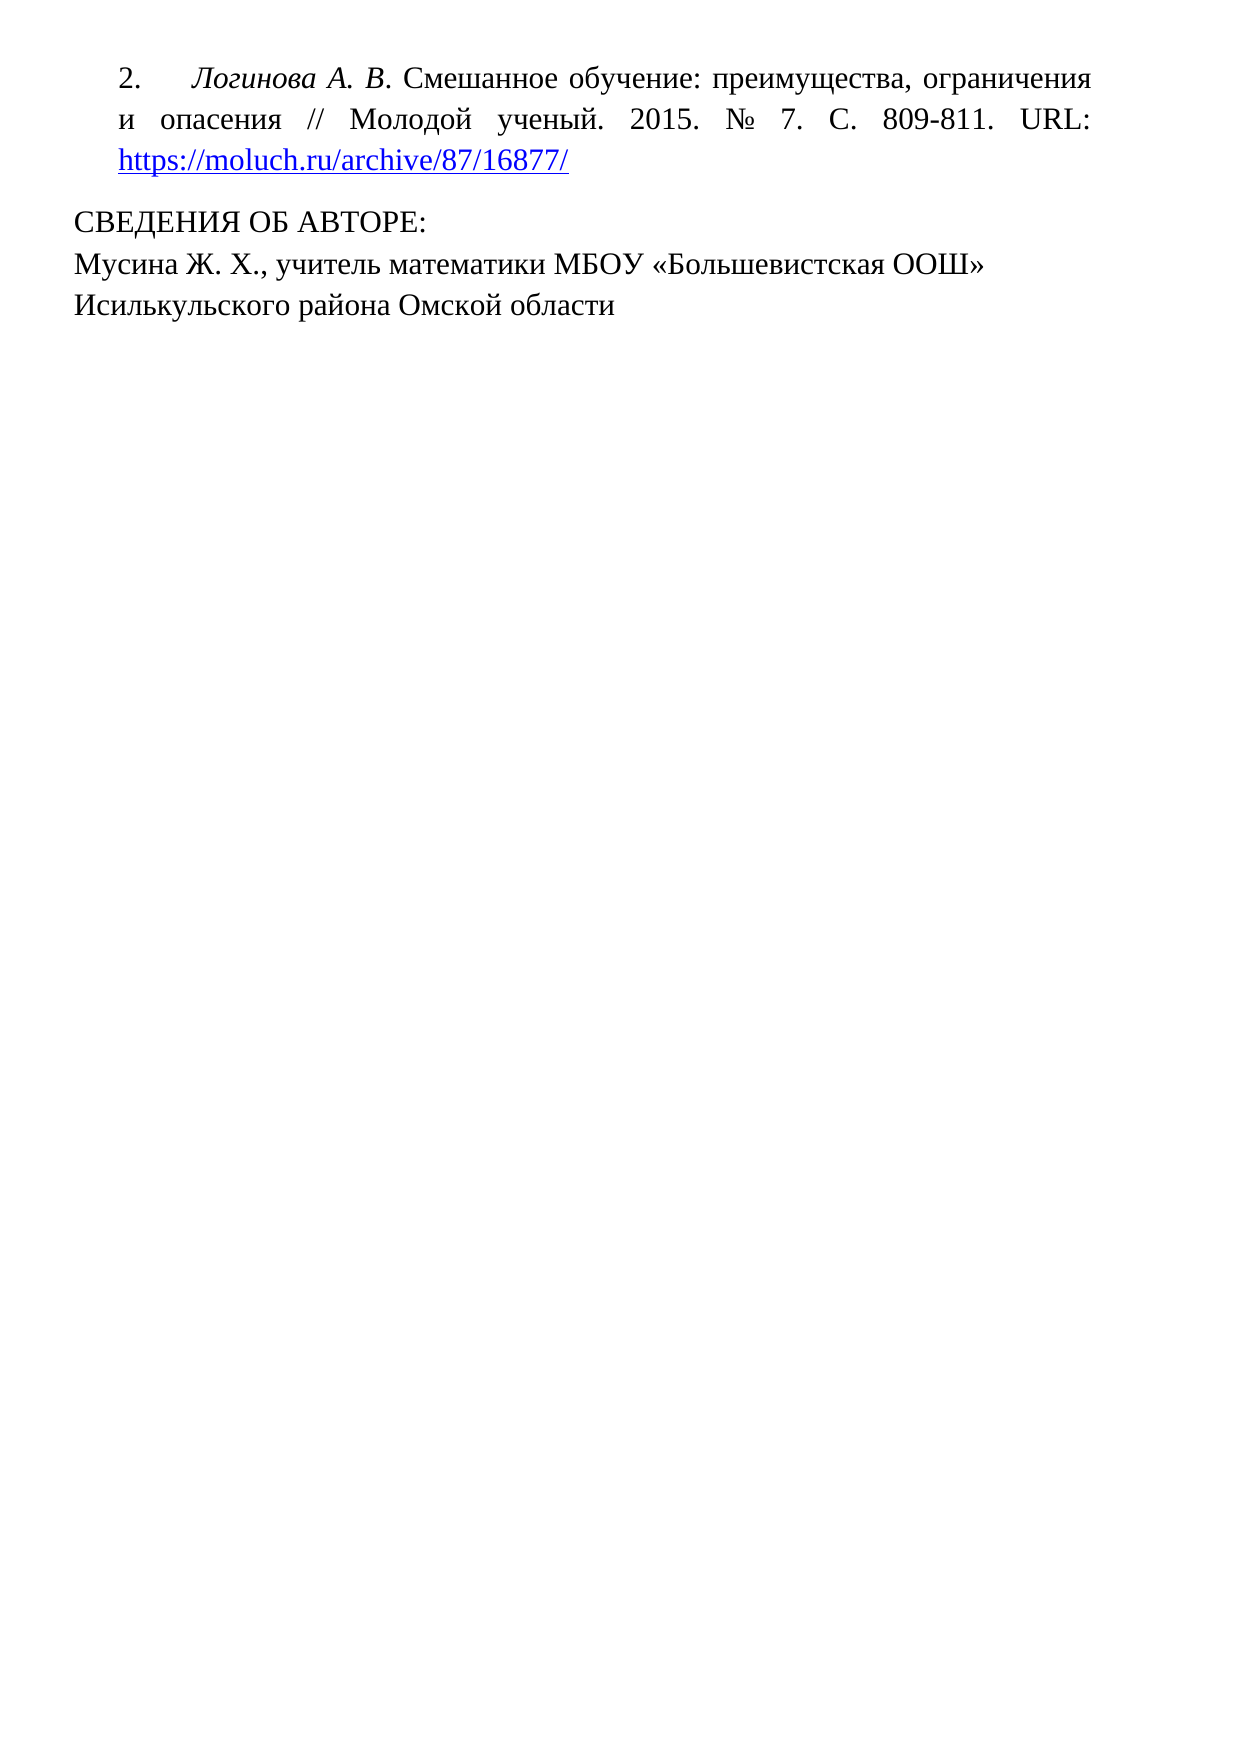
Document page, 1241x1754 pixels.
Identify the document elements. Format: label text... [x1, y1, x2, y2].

text СВЕДЕНИЯ ОБ АВТОРЕ: Мусина Ж. Х., учитель математики МБОУ «Большевистская ООШ» Исилькульского района Омской области [74, 204, 1092, 322]
text 2. Логинова А. В. Смешанное обучение: преимущества, ограничения и опасения // Молодой ученый. 2015. № 7. С. 809-811. URL: https://moluch.ru/archive/87/16877/ [118, 59, 1092, 177]
